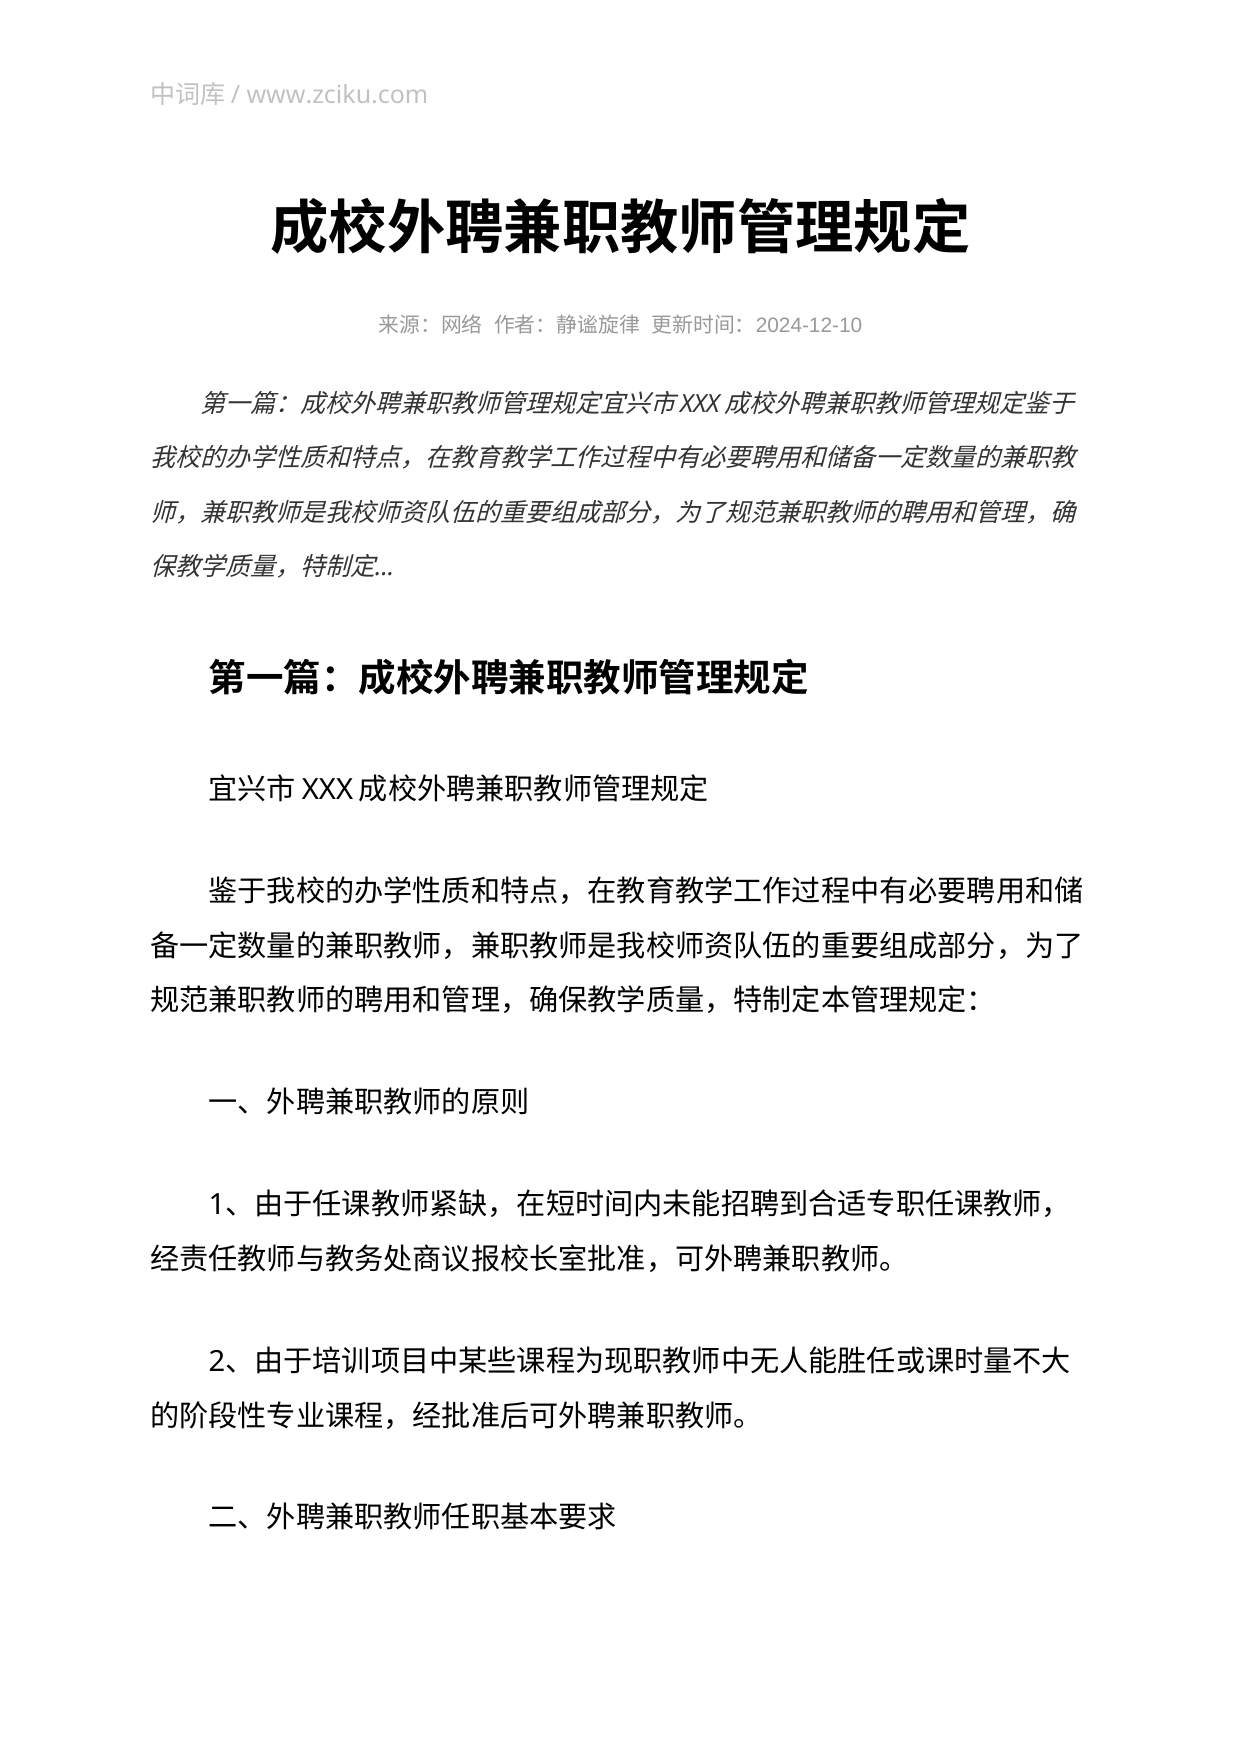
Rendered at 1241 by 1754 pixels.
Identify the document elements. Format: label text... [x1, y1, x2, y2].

text 1、由于任课教师紧缺，在短时间内未能招聘到合适专职任课教师，经责任教师与教务处商议报校长室批准，可外聘兼职教师。 [150, 1181, 1090, 1278]
text 二、外聘兼职教师任职基本要求 [150, 1494, 1090, 1536]
text 一、外聘兼职教师的原则 [150, 1079, 1090, 1121]
text 宜兴市XXX成校外聘兼职教师管理规定 [150, 765, 1090, 808]
text 鉴于我校的办学性质和特点，在教育教学工作过程中有必要聘用和储备一定数量的兼职教师，兼职教师是我校师资队伍的重要组成部分，为了规范兼职教师的聘用和管理，确保教学质量，特制定本管理规定： [150, 867, 1090, 1019]
text 第一篇：成校外聘兼职教师管理规定宜兴市XXX成校外聘兼职教师管理规定鉴于我校的办学性质和特点，在教育教学工作过程中有必要聘用和储备一定数量的兼职教师，兼职教师是我校师资队伍的重要组成部分，为了规范兼职教师的聘用和管理，确保教学质量，特制定... [150, 383, 1090, 583]
text 来源：网络 作者：静谧旋律 更新时间：2024-12-10 [150, 313, 1090, 337]
text 2、由于培训项目中某些课程为现职教师中无人能胜任或课时量不大的阶段性专业课程，经批准后可外聘兼职教师。 [150, 1337, 1090, 1434]
text 第一篇：成校外聘兼职教师管理规定 [150, 648, 1090, 702]
subtitle 成校外聘兼职教师管理规定 [150, 181, 1090, 266]
